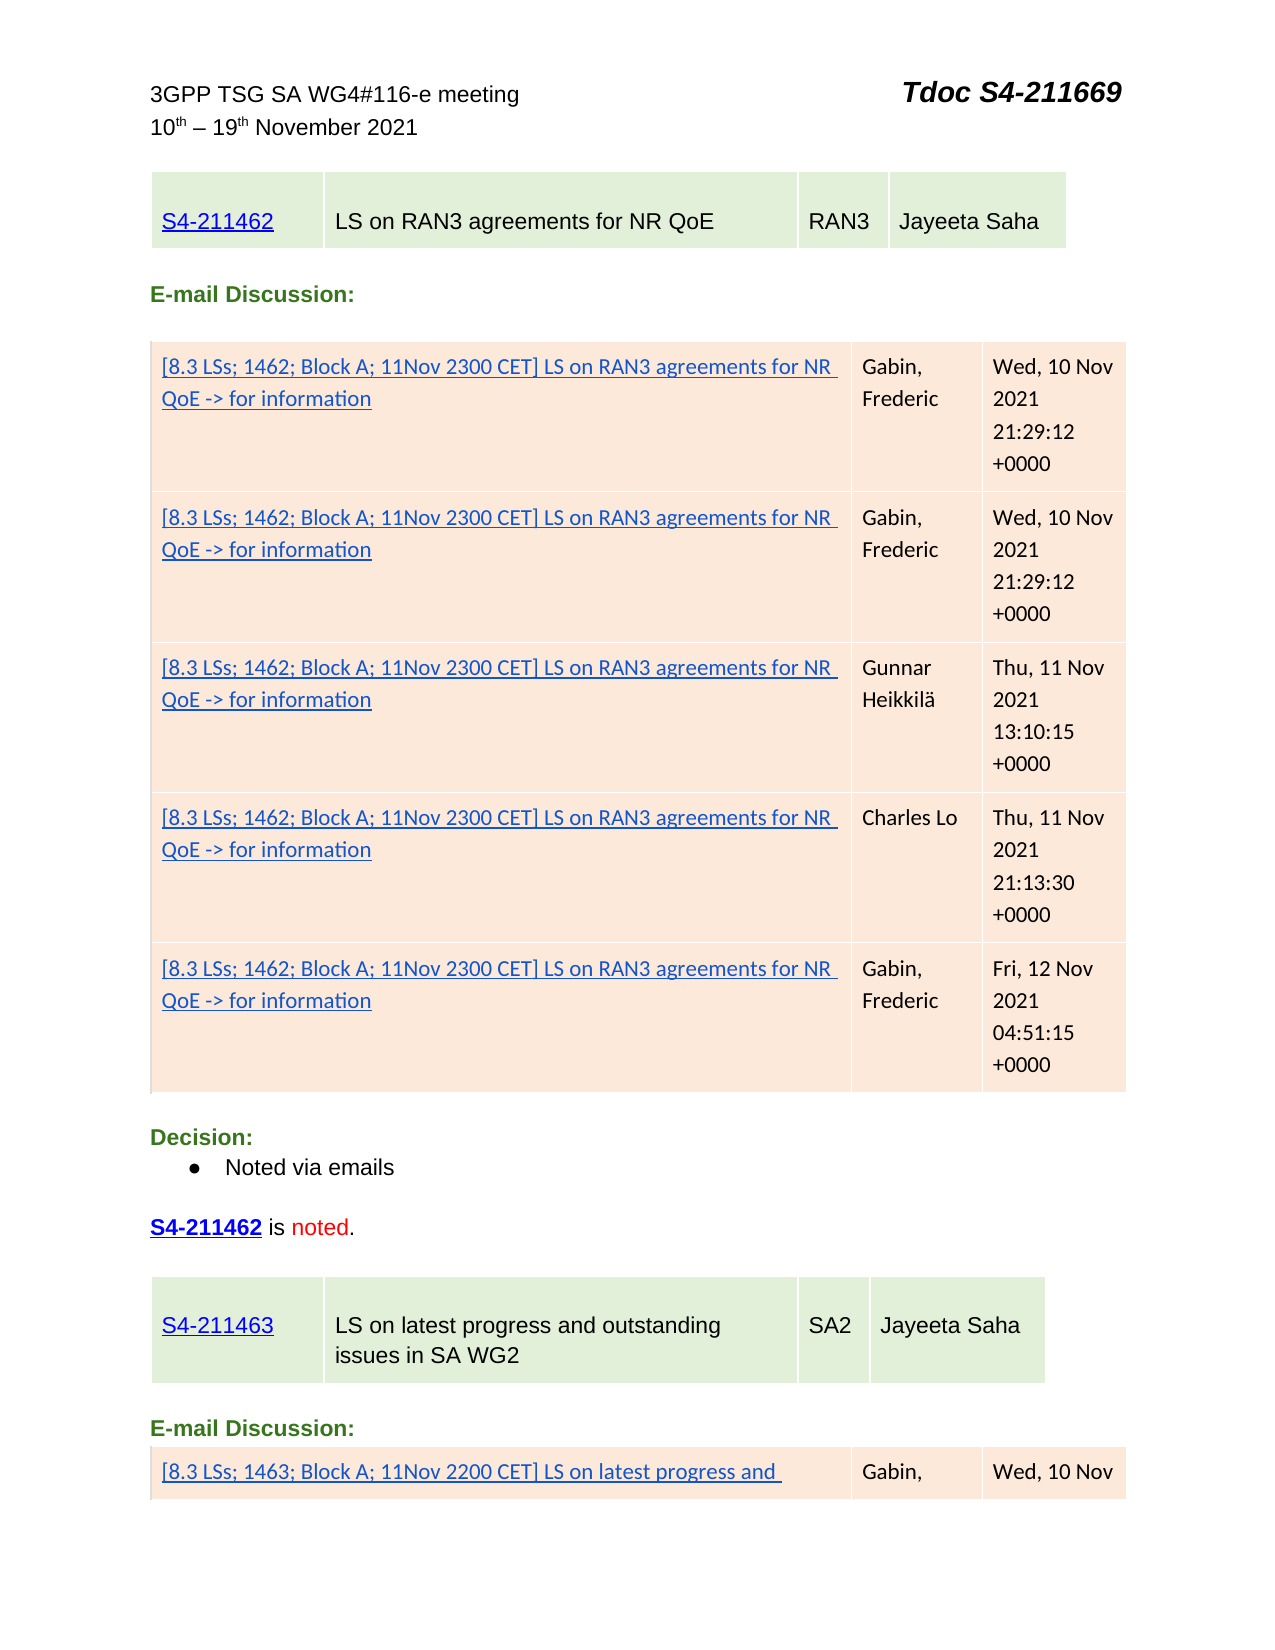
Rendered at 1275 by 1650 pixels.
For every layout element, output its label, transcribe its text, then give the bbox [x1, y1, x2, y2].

table_header S4-211462 [152, 172, 323, 248]
table_cell Gabin, Frederic [852, 492, 982, 642]
table_header Gabin, Frederic [852, 1447, 982, 1499]
table_cell Gabin, Frederic [852, 943, 982, 1092]
text E-mail Discussion: [150, 281, 1125, 307]
text Decision: [150, 1124, 1125, 1150]
table_header Jayeeta Saha [890, 172, 1066, 248]
text E-mail Discussion: [150, 1415, 1125, 1442]
table_header RAN3 [799, 172, 888, 248]
table_header S4-211463 [152, 1277, 323, 1383]
table_header SA2 [799, 1277, 869, 1383]
table_header [8.3 LSs; 1462; Block A; 11Nov 2300 CET] LS on RAN3 agreements for NR QoE -> for information [152, 342, 851, 491]
table_header LS on latest progress and outstanding issues in SA WG2 [325, 1277, 797, 1383]
text S4-211462 is noted. [150, 1214, 1125, 1241]
table_cell Wed, 10 Nov 2021 21:29:12 +0000 [983, 492, 1126, 642]
table_cell [8.3 LSs; 1462; Block A; 11Nov 2300 CET] LS on RAN3 agreements for NR QoE -> for information [152, 793, 851, 942]
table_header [152, 1447, 851, 1499]
table_cell Charles Lo [852, 793, 982, 942]
table_header Jayeeta Saha [871, 1277, 1045, 1383]
table_cell Thu, 11 Nov 2021 13:10:15 +0000 [983, 643, 1126, 792]
table_cell Gunnar Heikkilä [852, 643, 982, 792]
table_header LS on RAN3 agreements for NR QoE [325, 172, 797, 248]
list Noted via emails [187, 1154, 1125, 1180]
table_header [983, 1447, 1126, 1499]
table_header Gabin, Frederic [852, 342, 982, 491]
table_cell [8.3 LSs; 1462; Block A; 11Nov 2300 CET] LS on RAN3 agreements for NR QoE -> for information [152, 643, 851, 792]
table_cell [8.3 LSs; 1462; Block A; 11Nov 2300 CET] LS on RAN3 agreements for NR QoE -> for information [152, 492, 851, 642]
table_cell Fri, 12 Nov 2021 04:51:15 +0000 [983, 943, 1126, 1092]
table_header Wed, 10 Nov 2021 21:29:12 +0000 [983, 342, 1126, 491]
table_cell [8.3 LSs; 1462; Block A; 11Nov 2300 CET] LS on RAN3 agreements for NR QoE -> for information [152, 943, 851, 1092]
table_cell Thu, 11 Nov 2021 21:13:30 +0000 [983, 793, 1126, 942]
